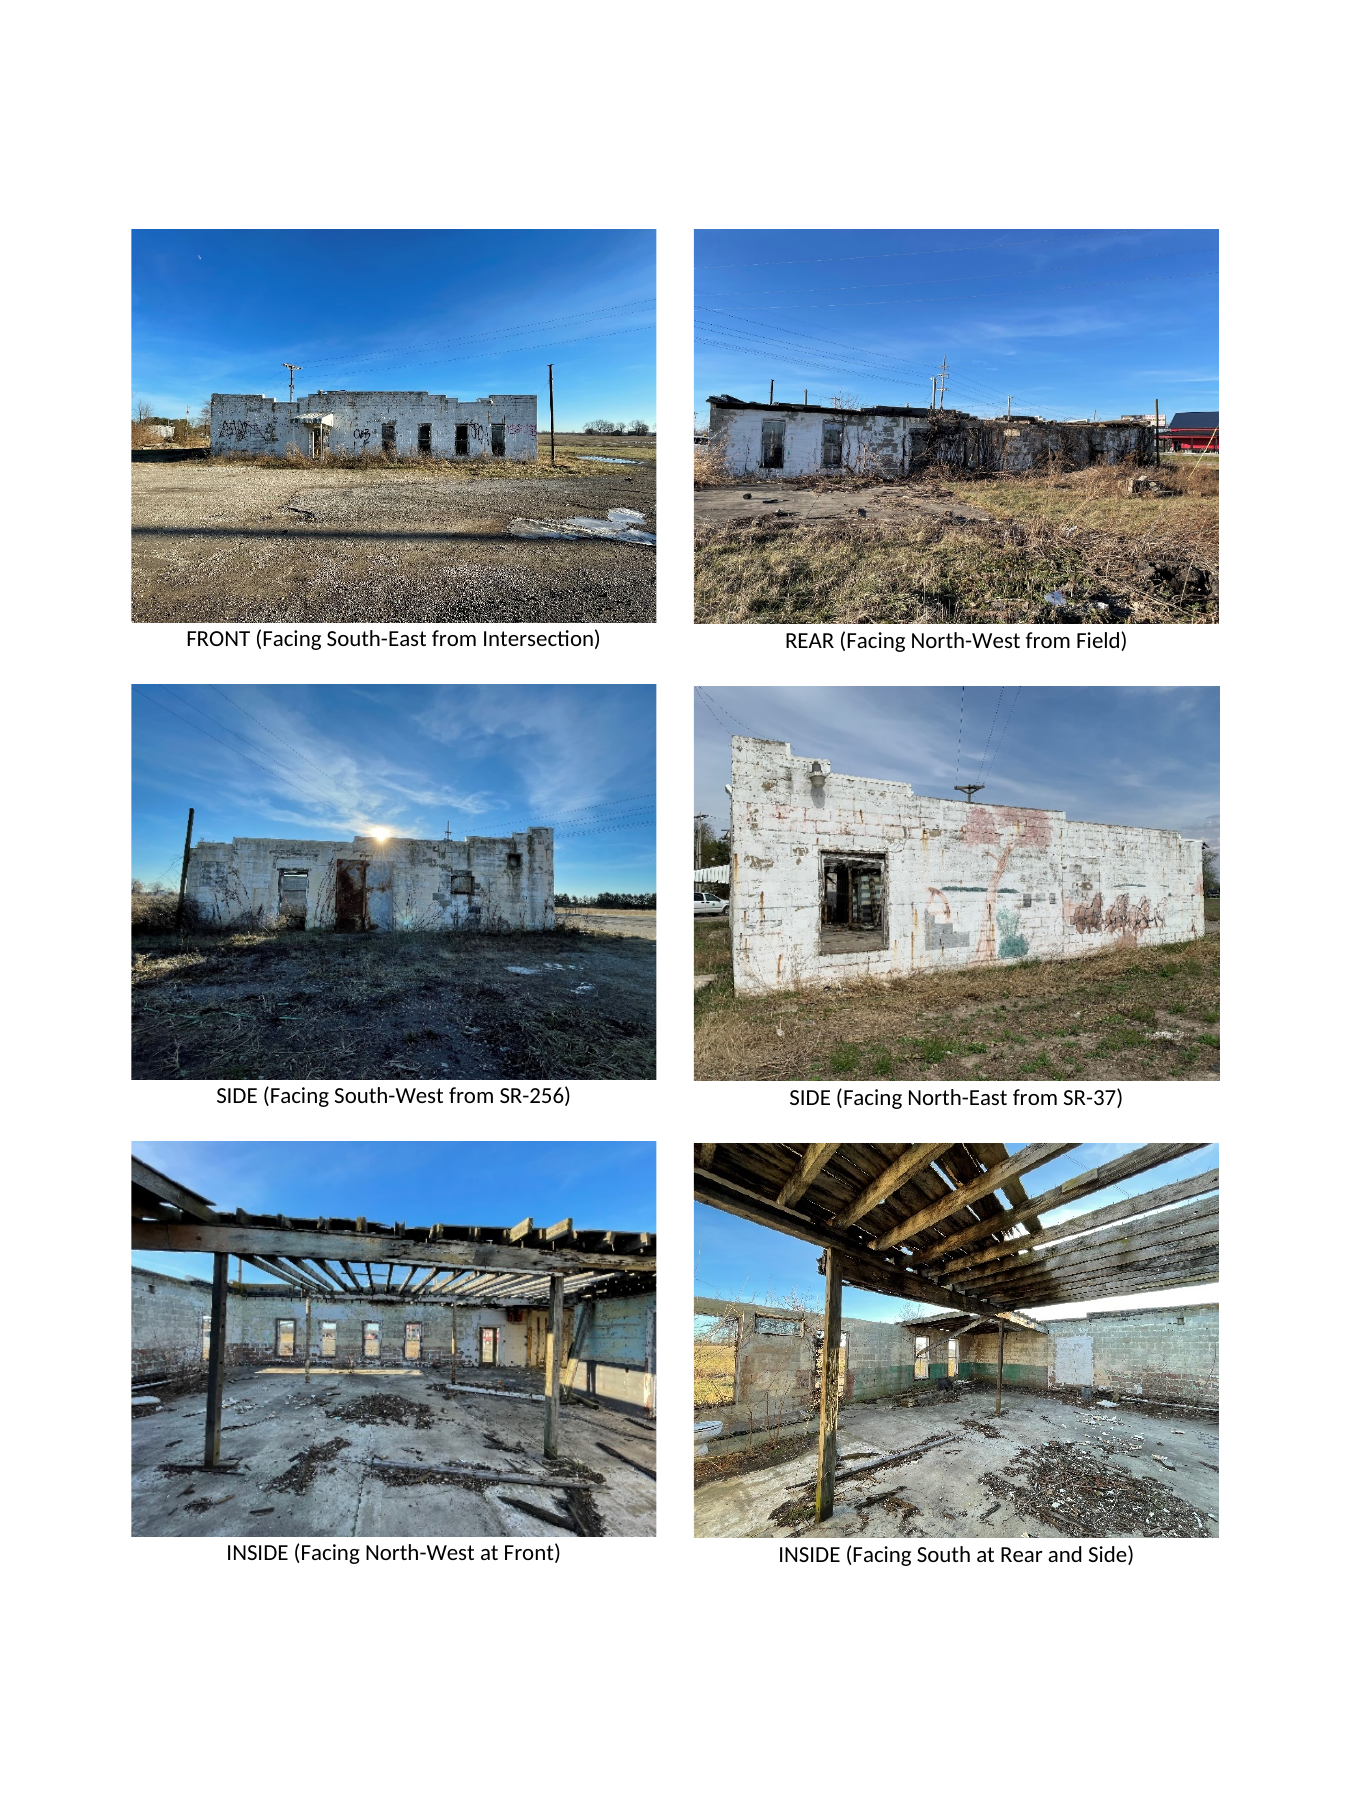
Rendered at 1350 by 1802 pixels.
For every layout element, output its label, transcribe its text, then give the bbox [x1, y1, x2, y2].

text SIDE (Facing South-West from SR-256) [131, 1081, 656, 1109]
text INSIDE (Facing North-West at Front) [131, 1538, 656, 1567]
picture [693, 1143, 1219, 1538]
text FRONT (Facing South-East from Intersection) [131, 624, 656, 652]
picture [131, 684, 657, 1080]
text REAR (Facing North-West from Field) [694, 626, 1219, 654]
picture [693, 229, 1219, 624]
picture [693, 686, 1220, 1081]
text INSIDE (Facing South at Rear and Side) [694, 1540, 1219, 1568]
picture [131, 1141, 657, 1537]
text SIDE (Facing North-East from SR-37) [694, 1083, 1219, 1111]
picture [131, 229, 657, 623]
